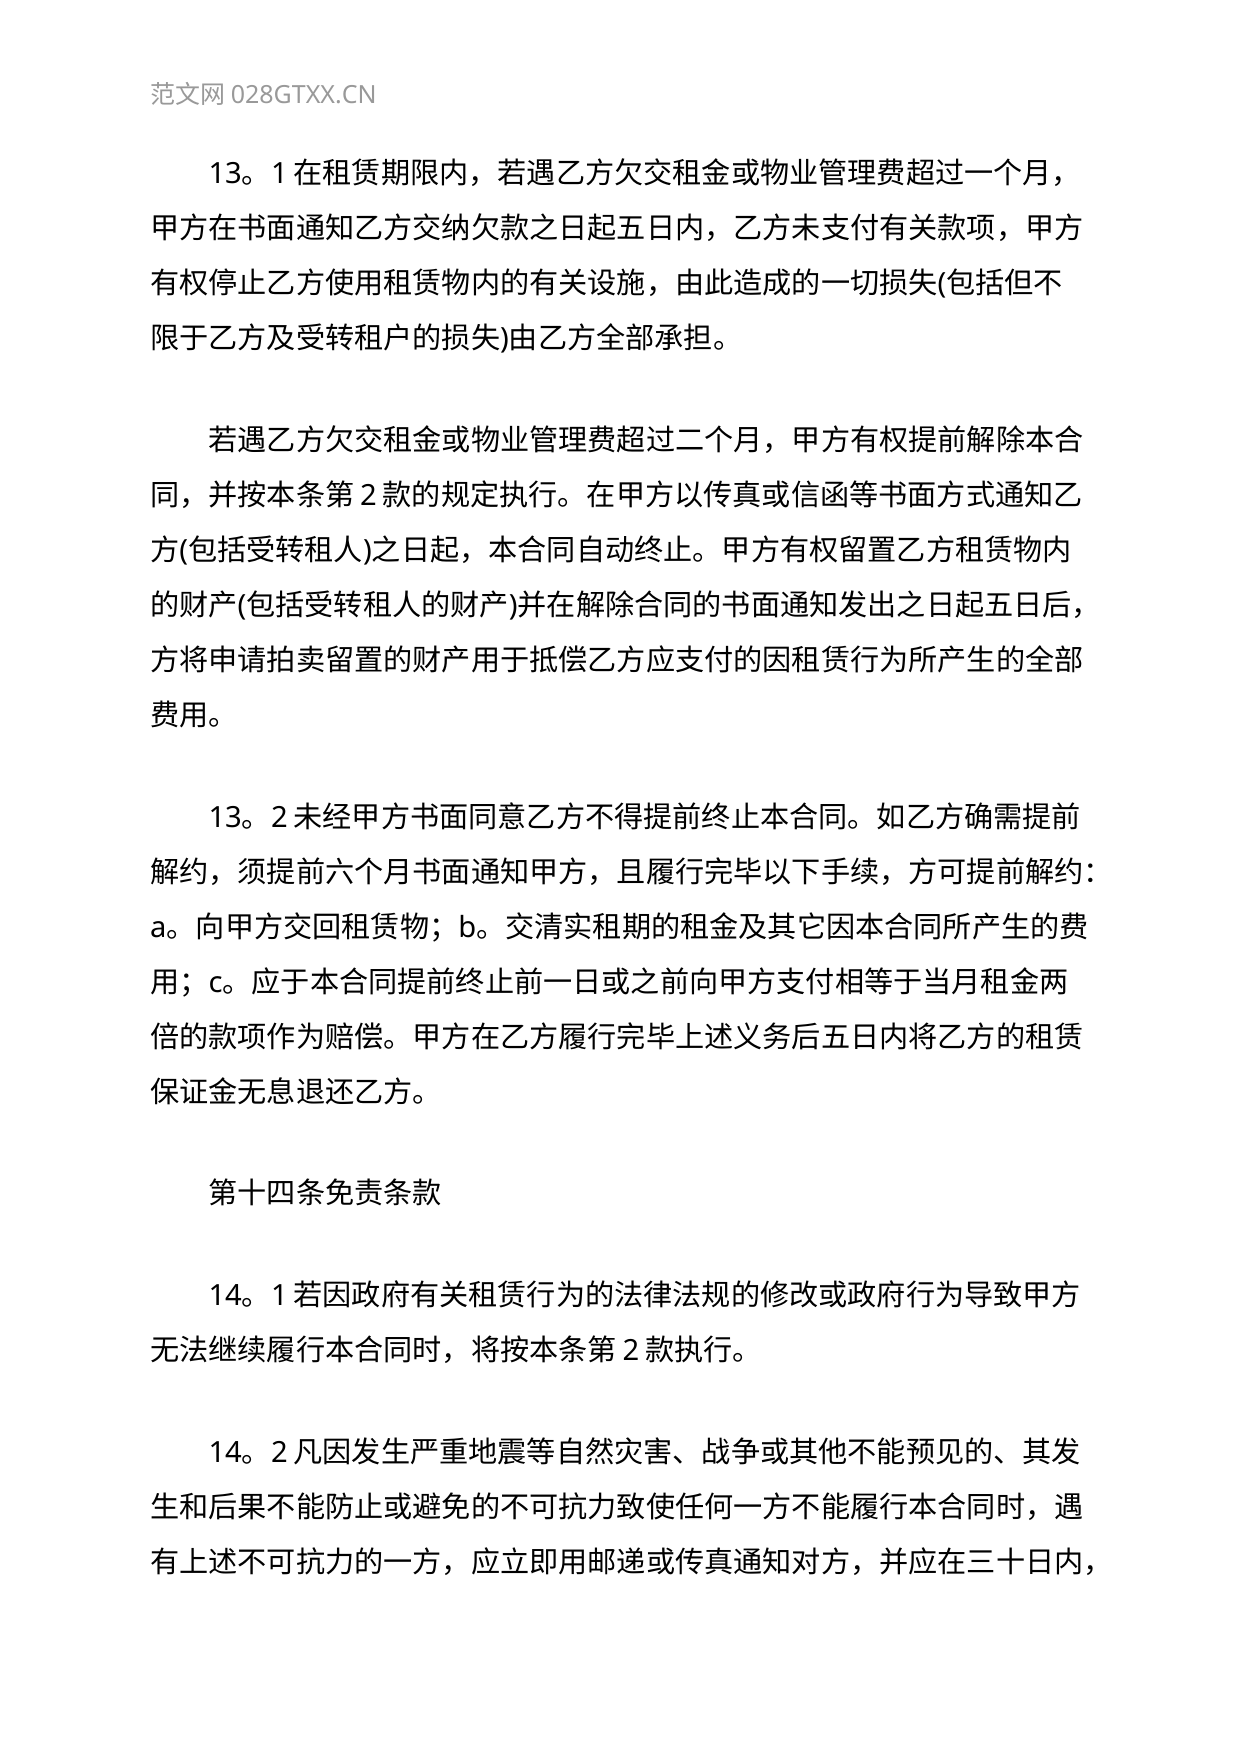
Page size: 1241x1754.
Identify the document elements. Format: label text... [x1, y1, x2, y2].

text 13。1在租赁期限内，若遇乙方欠交租金或物业管理费超过一个月，甲方在书面通知乙方交纳欠款之日起五日内，乙方未支付有关款项，甲方有权停止乙方使用租赁物内的有关设施，由此造成的一切损失(包括但不限于乙方及受转租户的损失)由乙方全部承担。 [150, 150, 1090, 357]
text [150, 1429, 1090, 1581]
text 13。2未经甲方书面同意乙方不得提前终止本合同。如乙方确需提前解约，须提前六个月书面通知甲方，且履行完毕以下手续，方可提前解约：a。向甲方交回租赁物；b。交清实租期的租金及其它因本合同所产生的费用；c。应于本合同提前终止前一日或之前向甲方支付相等于当月租金两倍的款项作为赔偿。甲方在乙方履行完毕上述义务后五日内将乙方的租赁保证金无息退还乙方。 [150, 793, 1090, 1111]
text 14。1若因政府有关租赁行为的法律法规的修改或政府行为导致甲方无法继续履行本合同时，将按本条第2款执行。 [150, 1272, 1090, 1369]
text 第十四条免责条款 [150, 1170, 1090, 1212]
text 若遇乙方欠交租金或物业管理费超过二个月，甲方有权提前解除本合同，并按本条第2款的规定执行。在甲方以传真或信函等书面方式通知乙方(包括受转租人)之日起，本合同自动终止。甲方有权留置乙方租赁物内的财产(包括受转租人的财产)并在解除合同的书面通知发出之日起五日后，方将申请拍卖留置的财产用于抵偿乙方应支付的因租赁行为所产生的全部费用。 [150, 417, 1090, 734]
